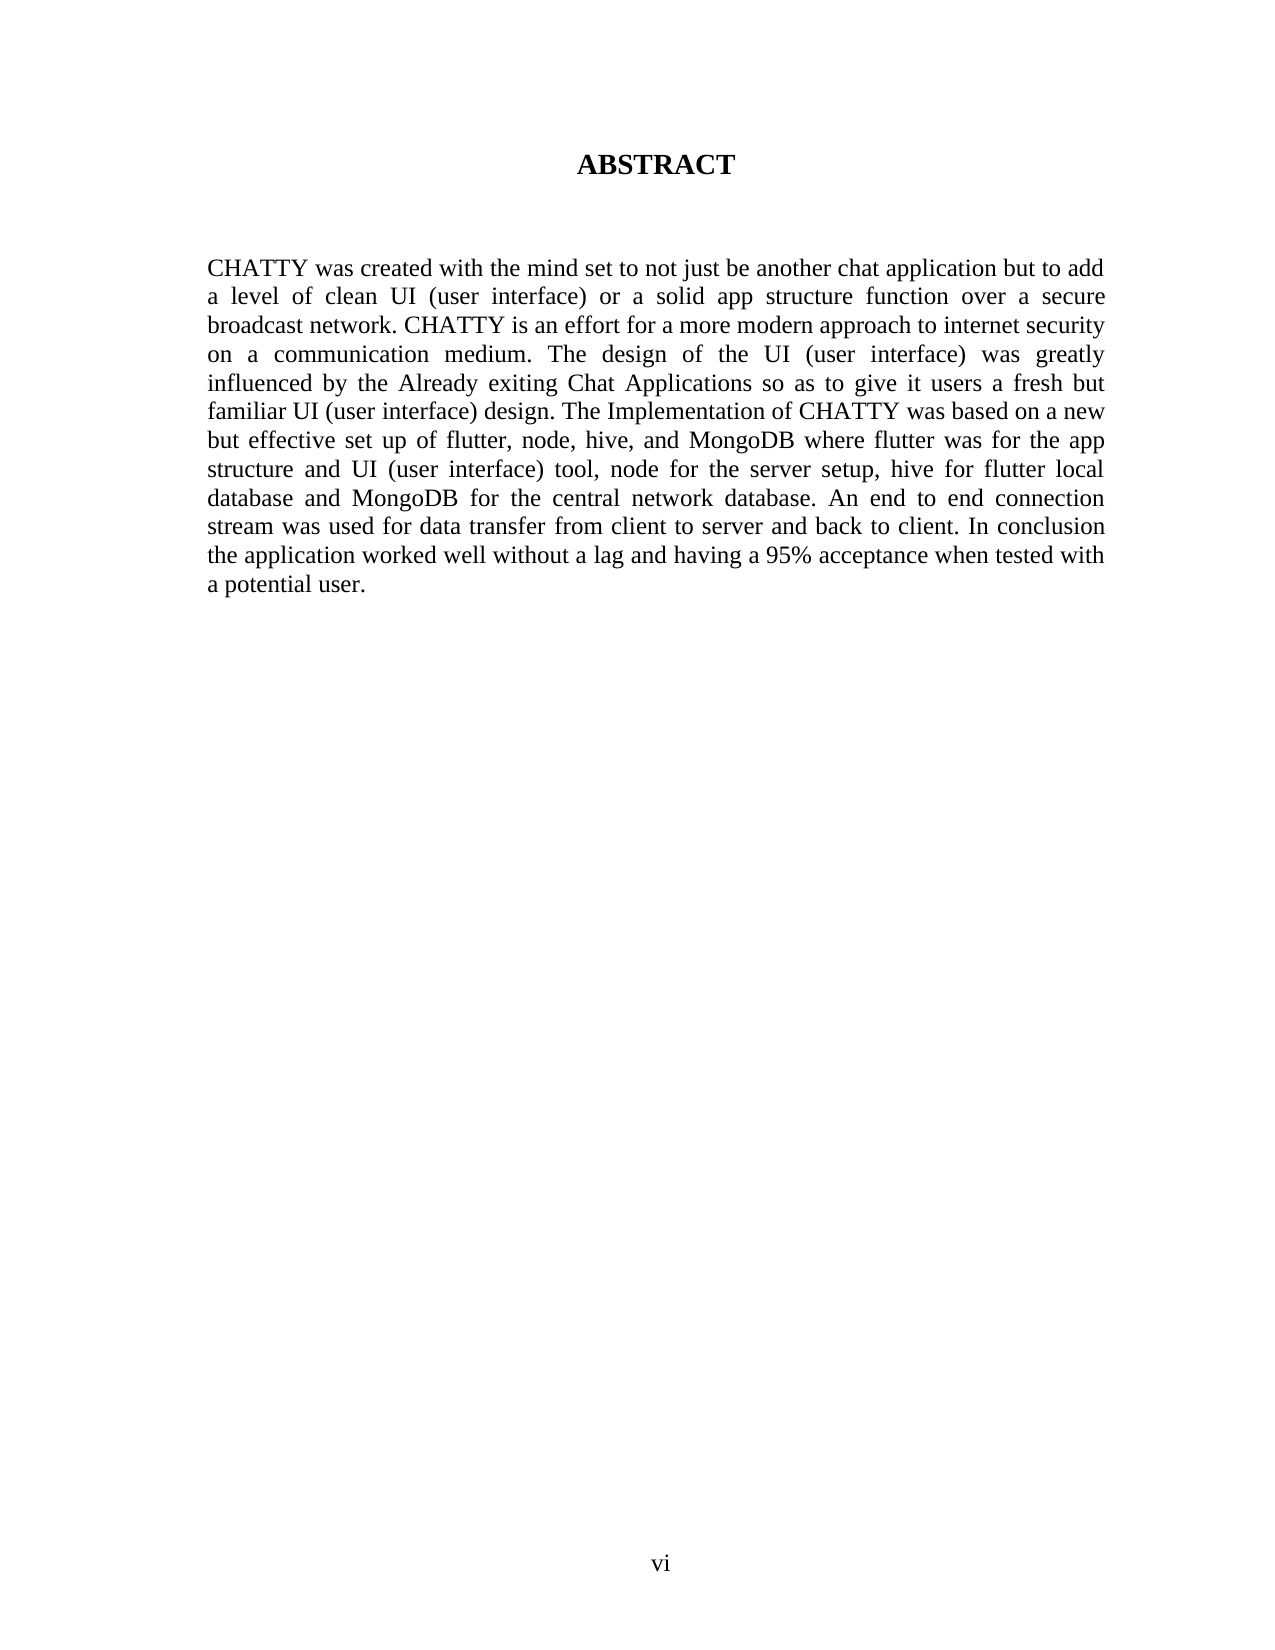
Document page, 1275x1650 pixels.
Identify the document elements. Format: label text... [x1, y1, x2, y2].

subtitle ABSTRACT [197, 147, 1115, 180]
text CHATTY was created with the mind set to not just be another chat application but to add a level of clean UI (user interface) or a solid app structure function over a secure broadcast network. CHATTY is an effort for a more modern approach to internet security on a communication medium. The design of the UI (user interface) was greatly influenced by the Already exiting Chat Applications so as to give it users a fresh but familiar UI (user interface) design. The Implementation of CHATTY was based on a new but effective set up of flutter, node, hive, and MongoDB where flutter was for the app structure and UI (user interface) tool, node for the server setup, hive for flutter local database and MongoDB for the central network database. An end to end connection stream was used for data transfer from client to server and back to client. In conclusion the application worked well without a lag and having a 95% acceptance when tested with a potential user. [207, 253, 1106, 598]
